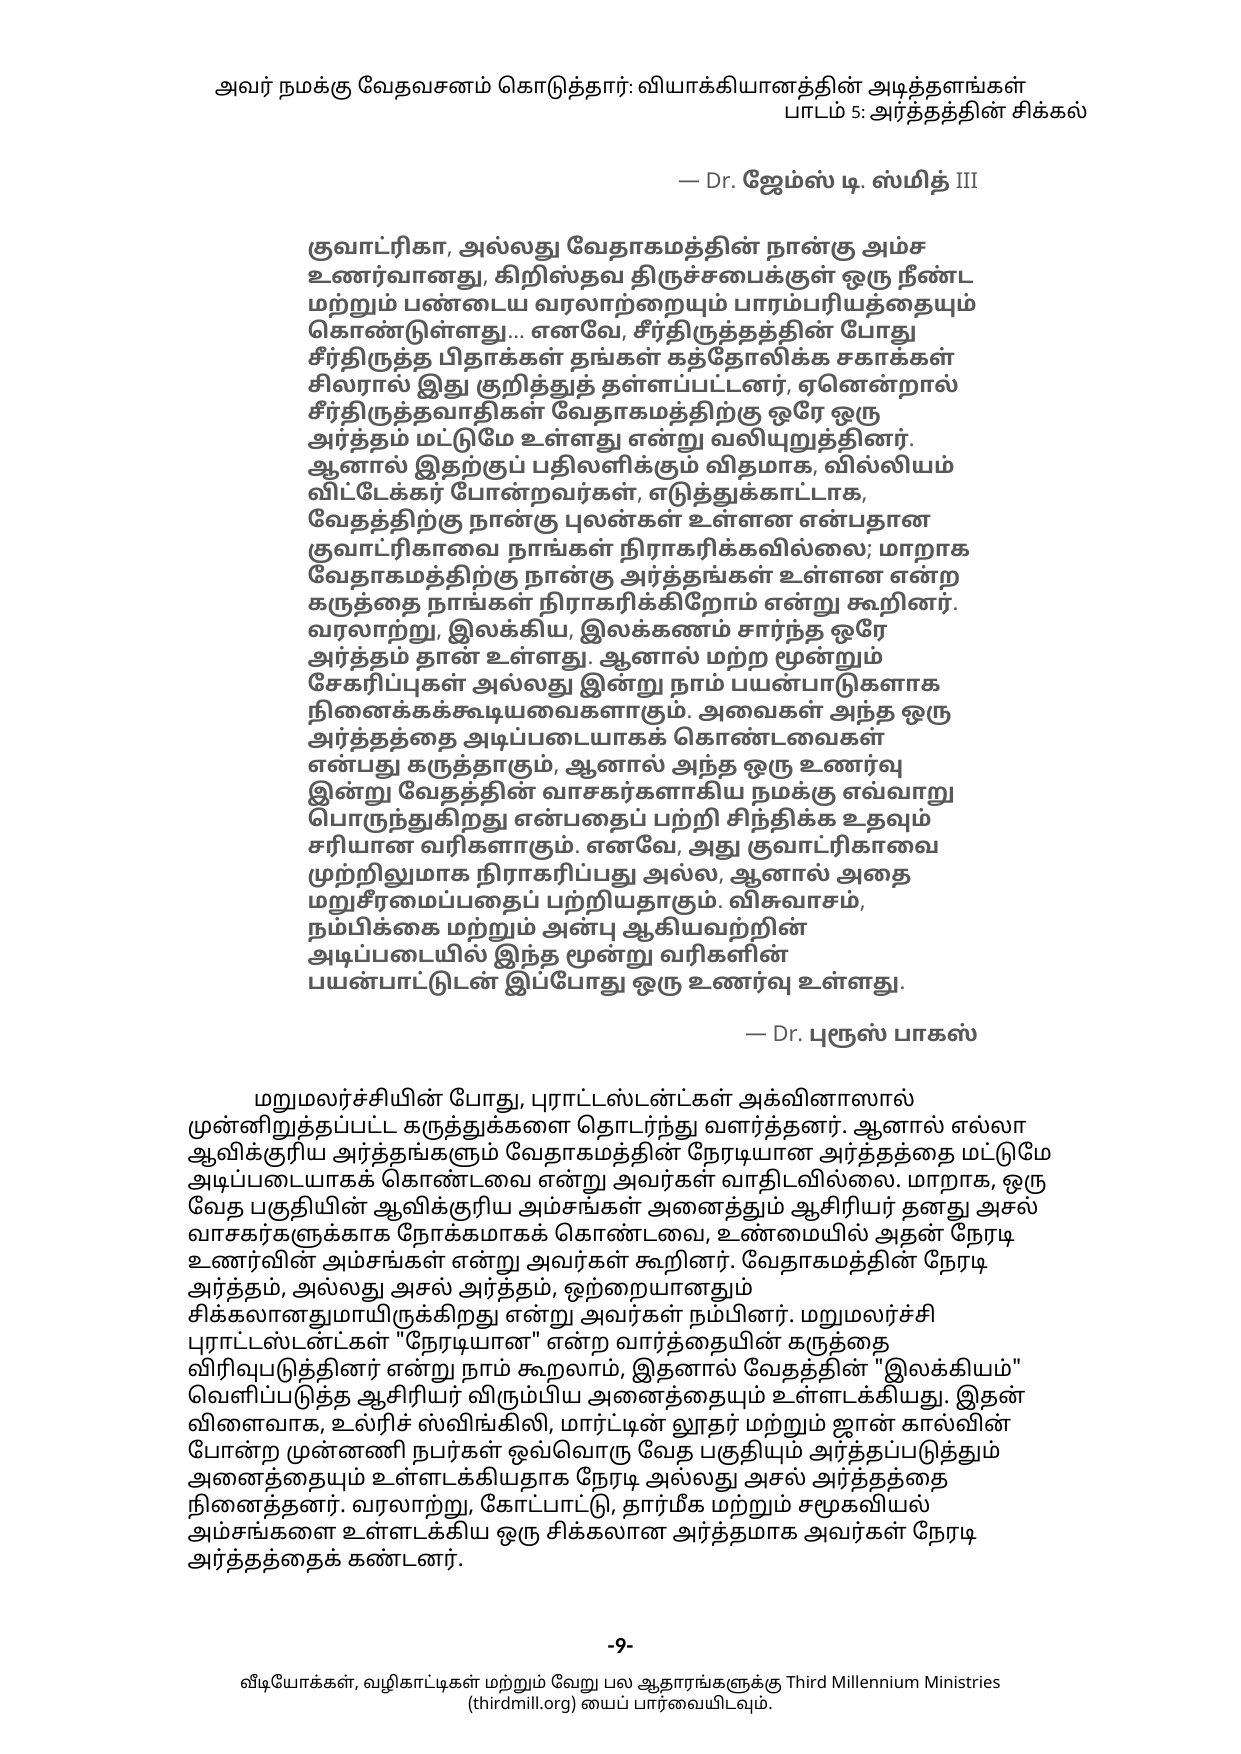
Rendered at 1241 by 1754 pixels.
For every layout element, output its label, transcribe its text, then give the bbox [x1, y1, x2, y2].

text குவாட்ரிகா, அல்லது வேதாகமத்தின் நான்கு அம்ச உணர்வானது, கிறிஸ்தவ திருச்சபைக்குள் ஒரு நீண்ட மற்றும் பண்டைய வரலாற்றையும் பாரம்பரியத்தையும் கொண்டுள்ளது... எனவே, சீர்திருத்தத்தின் போது சீர்திருத்த பிதாக்கள் தங்கள் கத்தோலிக்க சகாக்கள் சிலரால் இது குறித்துத் தள்ளப்பட்டனர், ஏனென்றால் சீர்திருத்தவாதிகள் வேதாகமத்திற்கு ஒரே ஒரு அர்த்தம் மட்டுமே உள்ளது என்று வலியுறுத்தினர். ஆனால் இதற்குப் பதிலளிக்கும் விதமாக, வில்லியம் விட்டேக்கர் போன்றவர்கள், எடுத்துக்காட்டாக, வேதத்திற்கு நான்கு புலன்கள் உள்ளன என்பதான குவாட்ரிகாவை நாங்கள் நிராகரிக்கவில்லை; மாறாக வேதாகமத்திற்கு நான்கு அர்த்தங்கள் உள்ளன என்ற கருத்தை நாங்கள் நிராகரிக்கிறோம் என்று கூறினர். வரலாற்று, இலக்கிய, இலக்கணம் சார்ந்த ஒரே அர்த்தம் தான் உள்ளது. ஆனால் மற்ற மூன்றும் சேகரிப்புகள் அல்லது இன்று நாம் பயன்பாடுகளாக நினைக்கக்கூடியவைகளாகும். அவைகள் அந்த ஒரு அர்த்தத்தை அடிப்படையாகக் கொண்டவைகள் என்பது கருத்தாகும், ஆனால் அந்த ஒரு உணர்வு இன்று வேதத்தின் வாசகர்களாகிய நமக்கு எவ்வாறு பொருந்துகிறது என்பதைப் பற்றி சிந்திக்க உதவும் சரியான வரிகளாகும். எனவே, அது குவாட்ரிகாவை முற்றிலுமாக நிராகரிப்பது அல்ல, ஆனால் அதை மறுசீரமைப்பதைப் பற்றியதாகும். விசுவாசம், நம்பிக்கை மற்றும் அன்பு ஆகியவற்றின் அடிப்படையில் இந்த மூன்று வரிகளின் பயன்பாட்டுடன் இப்போது ஒரு உணர்வு உள்ளது. [307, 234, 978, 997]
text — Dr. புரூஸ் பாகஸ் [187, 1022, 978, 1049]
text மறுமலர்ச்சியின் போது, புராட்டஸ்டன்ட்கள் அக்வினாஸால் முன்னிறுத்தப்பட்ட கருத்துக்களை தொடர்ந்து வளர்த்தனர். ஆனால் எல்லா ஆவிக்குரிய அர்த்தங்களும் வேதாகமத்தின் நேரடியான அர்த்தத்தை மட்டுமே அடிப்படையாகக் கொண்டவை என்று அவர்கள் வாதிடவில்லை. மாறாக, ஒரு வேத பகுதியின் ஆவிக்குரிய அம்சங்கள் அனைத்தும் ஆசிரியர் தனது அசல் வாசகர்களுக்காக நோக்கமாகக் கொண்டவை, உண்மையில் அதன் நேரடி உணர்வின் அம்சங்கள் என்று அவர்கள் கூறினர். வேதாகமத்தின் நேரடி அர்த்தம், அல்லது அசல் அர்த்தம், ஒற்றையானதும் சிக்கலானதுமாயிருக்கிறது என்று அவர்கள் நம்பினர். மறுமலர்ச்சி புராட்டஸ்டன்ட்கள் "நேரடியான" என்ற வார்த்தையின் கருத்தை விரிவுபடுத்தினர் என்று நாம் கூறலாம், இதனால் வேதத்தின் "இலக்கியம்" வெளிப்படுத்த ஆசிரியர் விரும்பிய அனைத்தையும் உள்ளடக்கியது. இதன் விளைவாக, உல்ரிச் ஸ்விங்கிலி, மார்ட்டின் லூதர் மற்றும் ஜான் கால்வின் போன்ற முன்னணி நபர்கள் ஒவ்வொரு வேத பகுதியும் அர்த்தப்படுத்தும் அனைத்தையும் உள்ளடக்கியதாக நேரடி அல்லது அசல் அர்த்தத்தை நினைத்தனர். வரலாற்று, கோட்பாட்டு, தார்மீக மற்றும் சமூகவியல் அம்சங்களை உள்ளடக்கிய ஒரு சிக்கலான அர்த்தமாக அவர்கள் நேரடி அர்த்தத்தைக் கண்டனர். [187, 1087, 1053, 1574]
text — Dr. ஜேம்ஸ் டி. ஸ்மித் III [187, 169, 978, 197]
